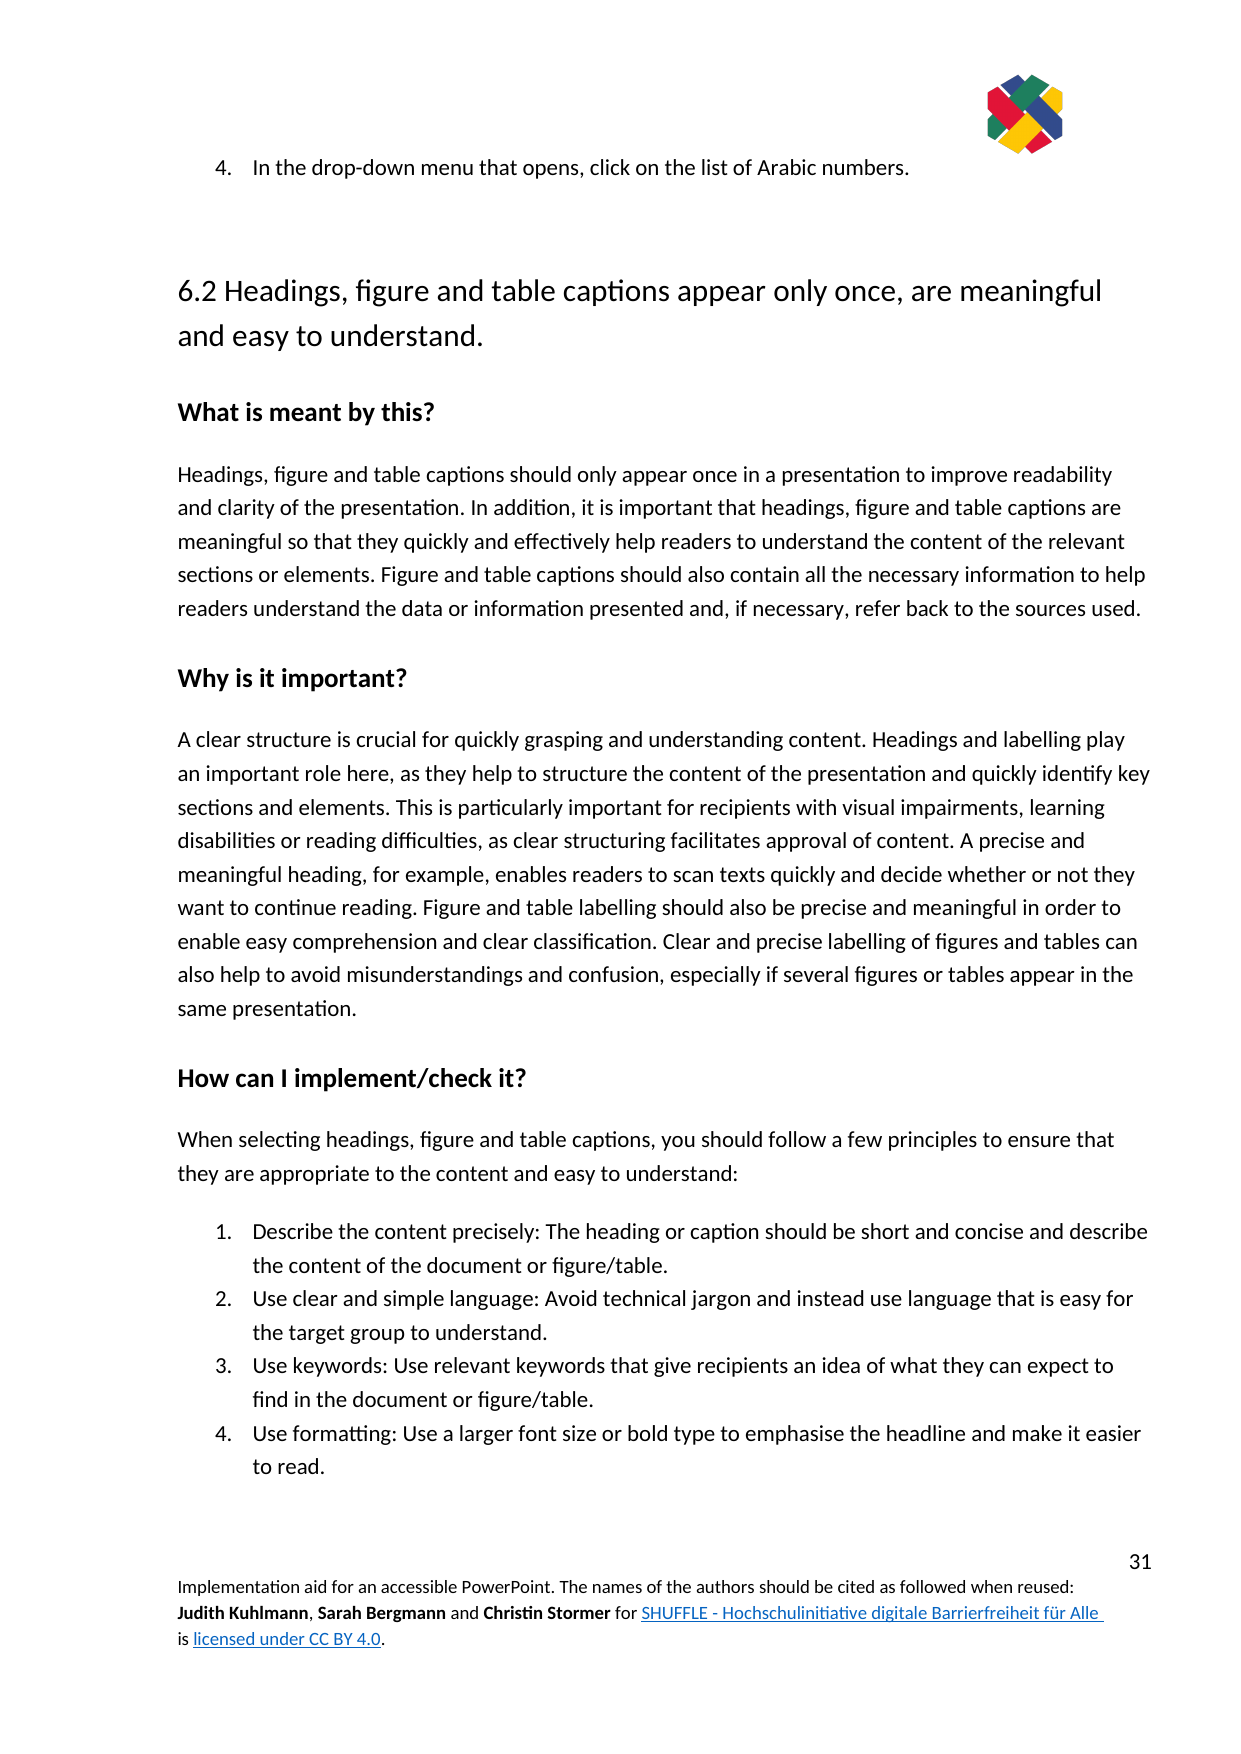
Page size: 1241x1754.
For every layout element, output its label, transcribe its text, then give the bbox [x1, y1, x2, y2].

picture [986, 73, 1064, 154]
text A clear structure is crucial for quickly grasping and understanding content. Headings and labelling play an important role here, as they help to structure the content of the presentation and quickly identify key sections and elements. This is particularly important for recipients with visual impairments, learning disabilities or reading difficulties, as clear structuring facilitates approval of content. A precise and meaningful heading, for example, enables readers to scan texts quickly and decide whether or not they want to continue reading. Figure and table labelling should also be precise and meaningful in order to enable easy comprehension and clear classification. Clear and precise labelling of figures and tables can also help to avoid misunderstandings and confusion, especially if several figures or tables appear in the same presentation. [177, 726, 1152, 1022]
list Use clear and simple language: Avoid technical jargon and instead use language that is easy for the target group to understand. [215, 1284, 1152, 1346]
list Describe the content precisely: The heading or caption should be short and concise and describe the content of the document or figure/table. [215, 1217, 1152, 1279]
list Use formatting: Use a larger font size or bold type to emphasise the headline and make it easier to read. [215, 1419, 1152, 1480]
subtitle What is meant by this? [177, 395, 1152, 428]
subtitle Why is it important? [177, 661, 1152, 694]
text When selecting headings, figure and table captions, you should follow a few principles to ensure that they are appropriate to the content and easy to understand: [177, 1125, 1152, 1187]
subtitle How can I implement/check it? [177, 1061, 1152, 1094]
subtitle 6.2 Headings, figure and table captions appear only once, are meaningful and easy to understand. [177, 271, 1152, 354]
list In the drop-down menu that opens, click on the list of Arabic numbers. [215, 153, 1152, 182]
text Headings, figure and table captions should only appear once in a presentation to improve readability and clarity of the presentation. In addition, it is important that headings, figure and table captions are meaningful so that they quickly and effectively help readers to understand the content of the relevant sections or elements. Figure and table captions should also contain all the necessary information to help readers understand the data or information presented and, if necessary, refer back to the sources used. [177, 460, 1152, 622]
list Use keywords: Use relevant keywords that give recipients an idea of what they can expect to find in the document or figure/table. [215, 1352, 1152, 1413]
